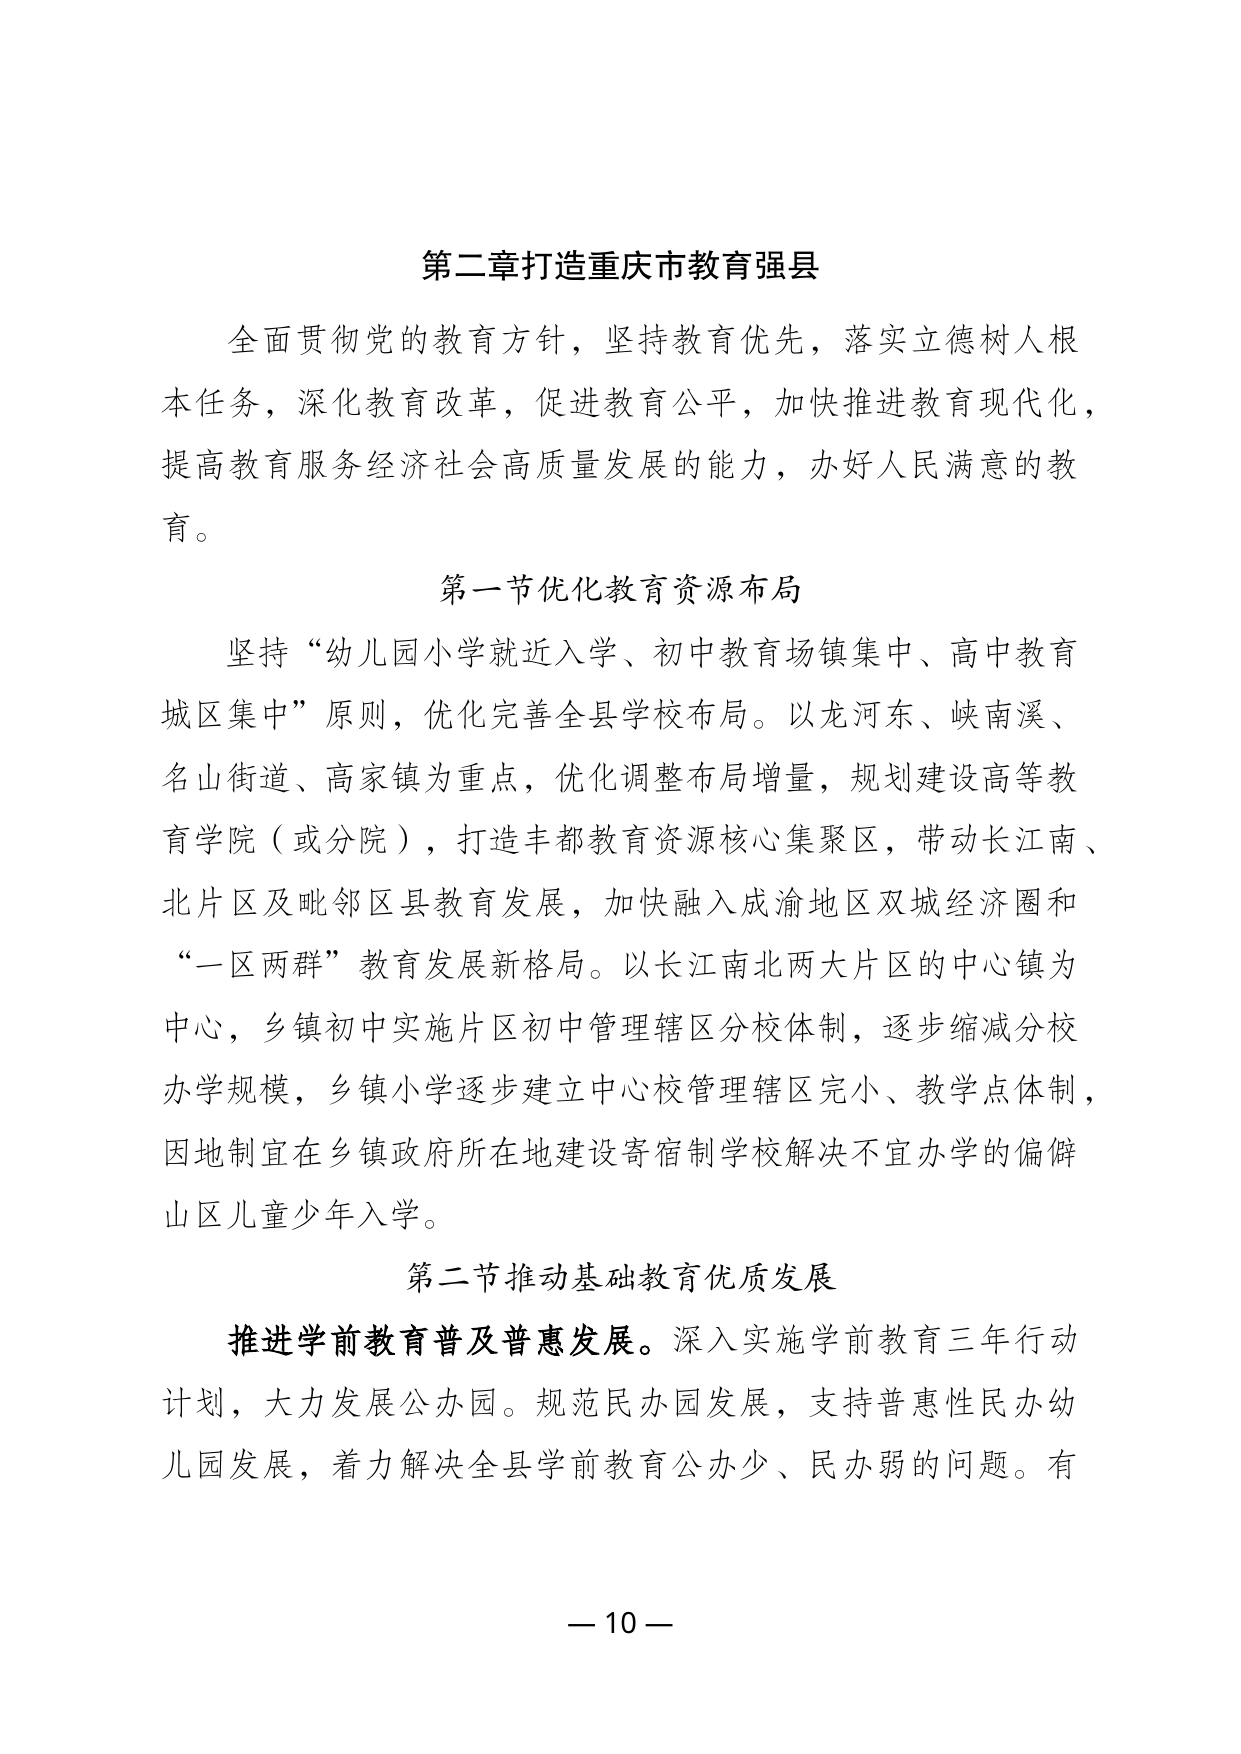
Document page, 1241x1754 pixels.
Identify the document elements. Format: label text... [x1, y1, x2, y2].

text 全面贯彻党的教育方针，坚持教育优先，落实立德树人根本任务，深化教育改革，促进教育公平，加快推进教育现代化，提高教育服务经济社会高质量发展的能力，办好人民满意的教育。 [159, 302, 1081, 552]
text 第二节推动基础教育优质发展 [159, 1239, 1081, 1302]
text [159, 1302, 1081, 1489]
text 坚持“幼儿园小学就近入学、初中教育场镇集中、高中教育城区集中”原则，优化完善全县学校布局。以龙河东、峡南溪、名山街道、高家镇为重点，优化调整布局增量，规划建设高等教育学院（或分院），打造丰都教育资源核心集聚区，带动长江南、北片区及毗邻区县教育发展，加快融入成渝地区双城经济圈和“一区两群”教育发展新格局。以长江南北两大片区的中心镇为中心，乡镇初中实施片区初中管理辖区分校体制，逐步缩减分校办学规模，乡镇小学逐步建立中心校管理辖区完小、教学点体制，因地制宜在乡镇政府所在地建设寄宿制学校解决不宜办学的偏僻山区儿童少年入学。 [159, 614, 1081, 1239]
subtitle 第二章打造重庆市教育强县 [159, 231, 1081, 289]
text 第一节优化教育资源布局 [159, 552, 1081, 614]
